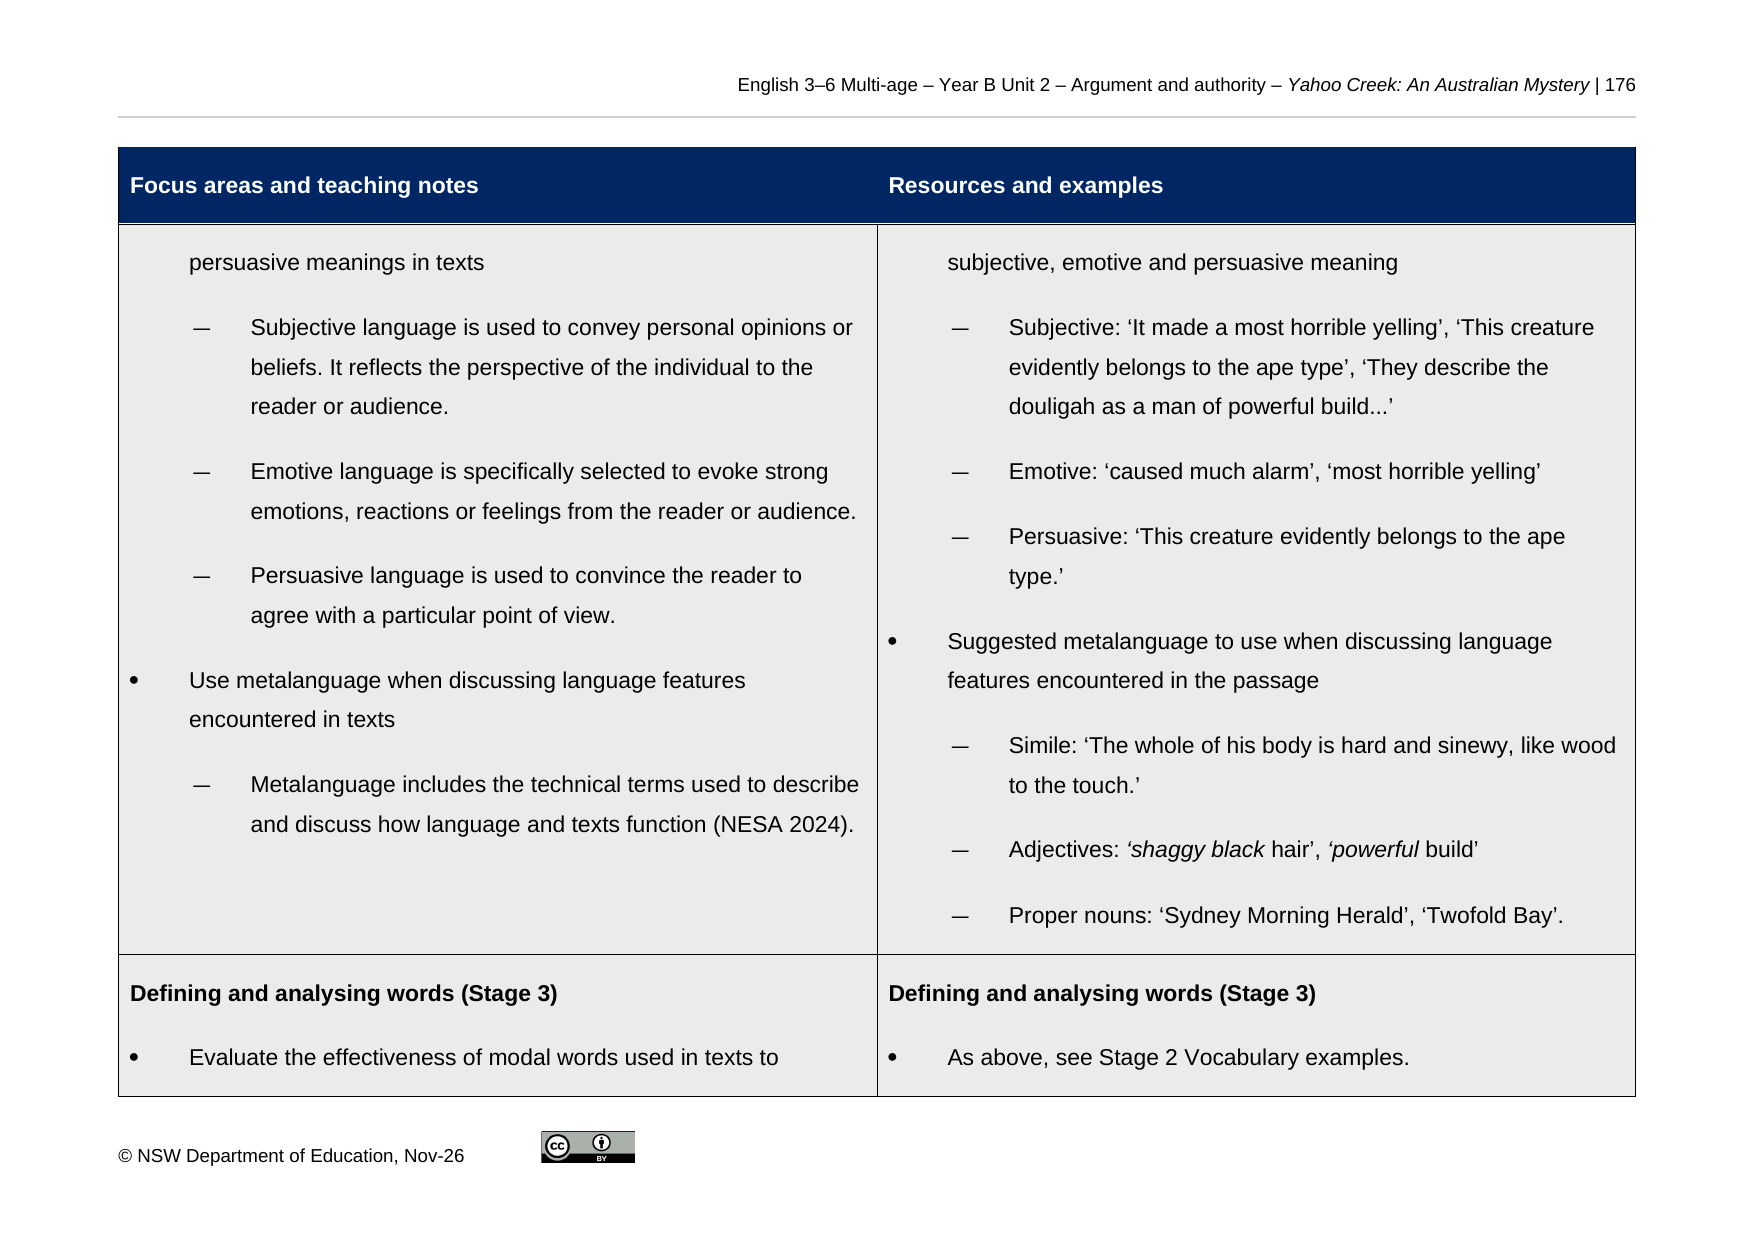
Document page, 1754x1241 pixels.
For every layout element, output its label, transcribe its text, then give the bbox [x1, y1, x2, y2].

table_cell Defining and analysing words (Stage 3) As above, see Stage 2 Vocabulary examples. [878, 955, 1635, 1096]
table_header Resources and examples [877, 147, 1635, 223]
picture [541, 1131, 635, 1163]
table_header Focus areas and teaching notes [119, 147, 877, 223]
